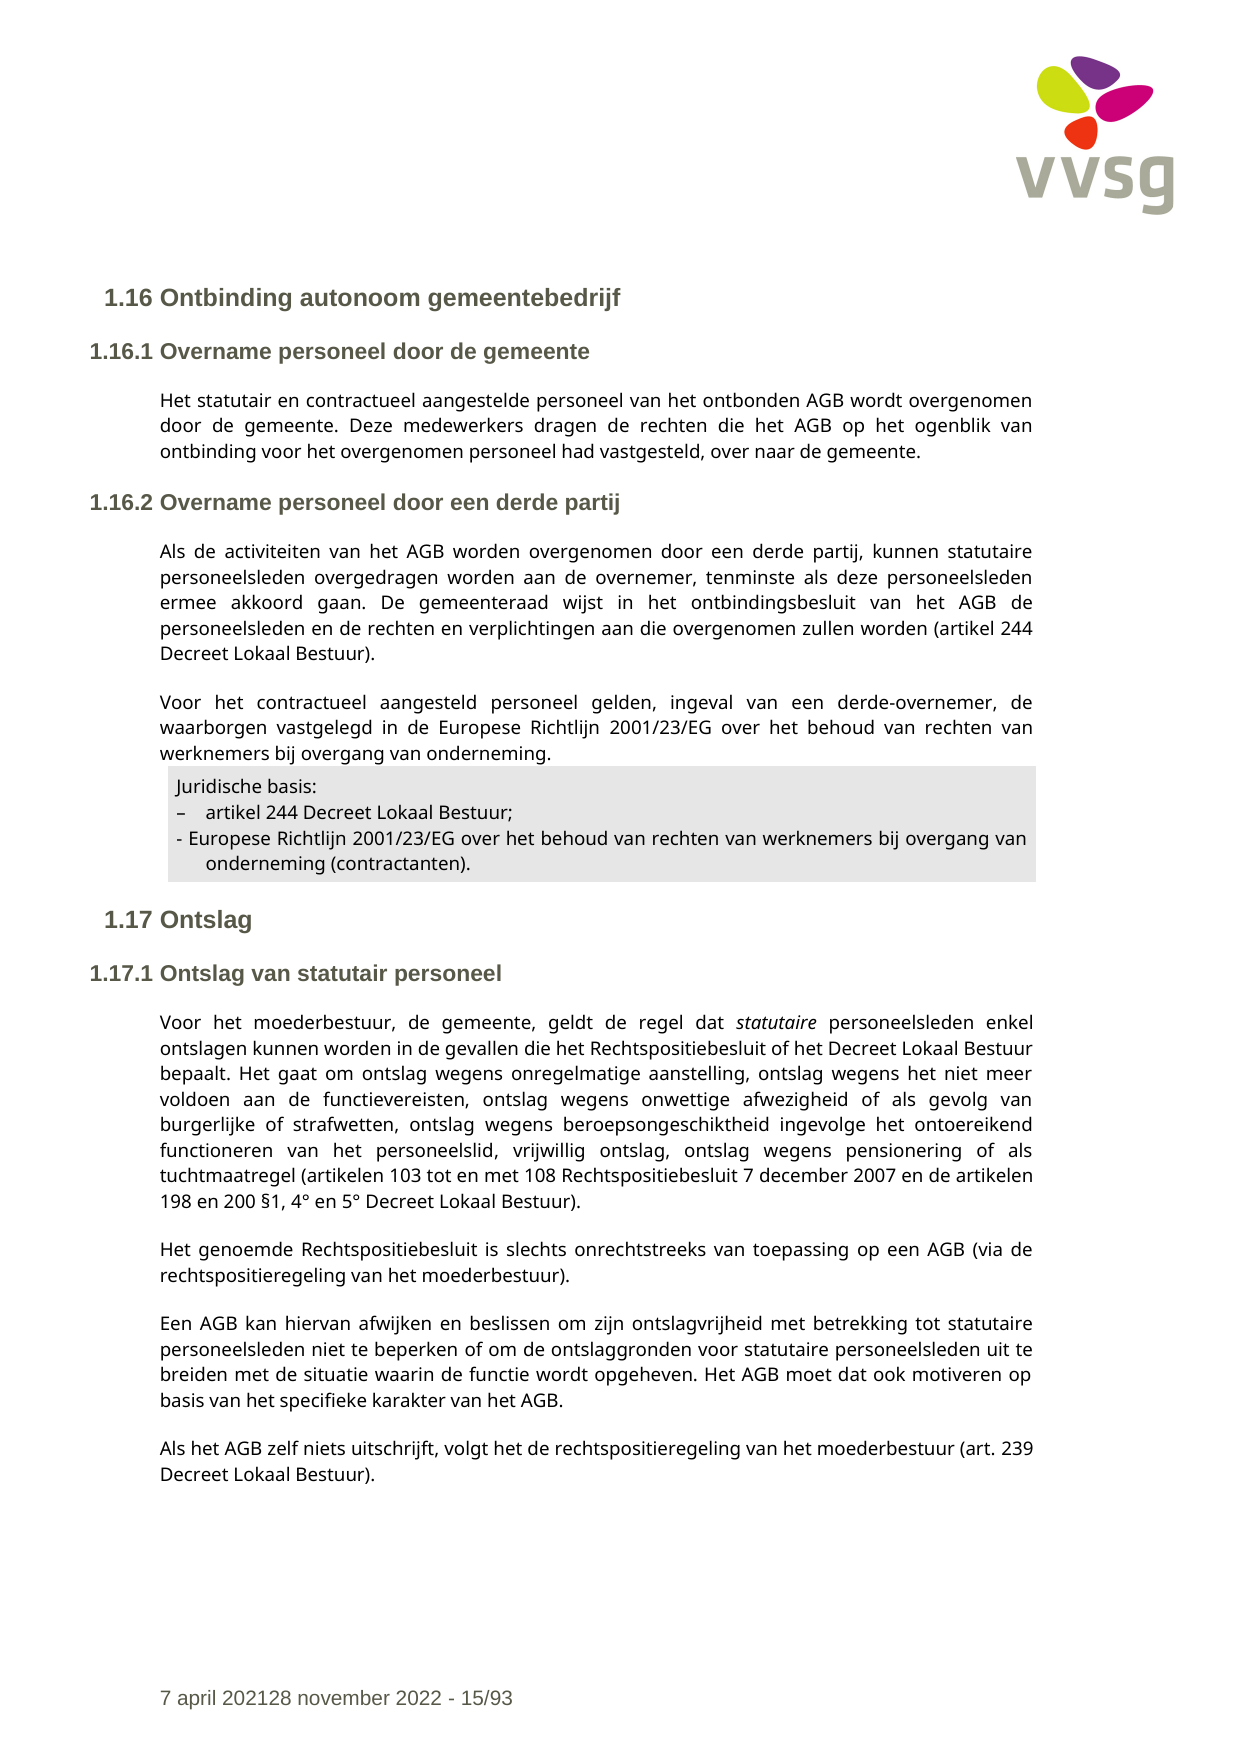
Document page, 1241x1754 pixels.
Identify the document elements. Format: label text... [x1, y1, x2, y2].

subtitle Ontbinding autonoom gemeentebedrijf [159, 281, 1033, 312]
text Het genoemde Rechtspositiebesluit is slechts onrechtstreeks van toepassing op een AGB (via de rechtspositieregeling van het moederbestuur). [159, 1236, 1033, 1287]
text Als het AGB zelf niets uitschrijft, volgt het de rechtspositieregeling van het moederbestuur (art. 239 Decreet Lokaal Bestuur). [159, 1435, 1033, 1486]
text Het statutair en contractueel aangestelde personeel van het ontbonden AGB wordt overgenomen door de gemeente. Deze medewerkers dragen de rechten die het AGB op het ogenblik van ontbinding voor het overgenomen personeel had vastgesteld, over naar de gemeente. [159, 387, 1033, 463]
table_header Juridische basis: – artikel 244 Decreet Lokaal Bestuur; - Europese Richtlijn 2001/23/EG over het behoud van rechten van werknemers bij overgang van onderneming (contractanten). [168, 766, 1036, 882]
text Voor het contractueel aangesteld personeel gelden, ingeval van een derde-overnemer, de waarborgen vastgelegd in de Europese Richtlijn 2001/23/EG over het behoud van rechten van werknemers bij overgang van onderneming. [159, 689, 1033, 766]
subtitle Ontslag [159, 903, 1033, 934]
subtitle Overname personeel door een derde partij [159, 484, 1033, 516]
text Een AGB kan hiervan afwijken en beslissen om ontslagvrijheid met betrekking tot statutaire personeelsleden niet te beperken of om de ontslaggronden voor statutaire personeelsleden uit te breiden met de situatie waarin de functie wordt opgeheven. Het AGB moet dat ook motiveren op basis van het specifieke karakter van het AGB. [159, 1310, 1033, 1412]
subtitle Overname personeel door de gemeente [159, 333, 1033, 364]
text Voor het moederbestuur, de gemeente, geldt de regel dat statutaire personeelsleden enkel ontslagen kunnen worden in de gevallen die het Rechtspositiebesluit of het Decreet Lokaal Bestuur. Het gaat om ontslag wegens onregelmatige aanstelling, ontslag wegens het niet meer voldoen aan de functievereisten, ontslag wegens onwettige afwezigheid of als gevolg van burgerlijke of strafwetten, ontslag wegens beroepsongeschiktheid ingevolge het ontoereikend functioneren van het personeelslid, vrijwillig ontslag, ontslag wegens pensionering of als tuchtmaatregel (artikelen 103 tot en met 108 Rechtspositiebesluit 7 december 2007 en de artikelen 198 en 200 §1, 4° en 5° Decreet Lokaal Bestuur). [159, 1009, 1033, 1213]
subtitle Ontslag van statutair personeel [159, 955, 1033, 986]
picture [1015, 55, 1174, 215]
text Als de activiteiten van het AGB worden overgenomen door een derde partij, kunnen statutaire personeelsleden overgedragen worden aan de overnemer, tenminste als deze personeelsleden ermee akkoord gaan. De gemeenteraad wijst in het ontbindingsbesluit van het AGB de personeelsleden en de rechten en verplichtingen aan die overgenomen zullen worden (artikel 244 Decreet Lokaal Bestuur). [159, 538, 1033, 666]
